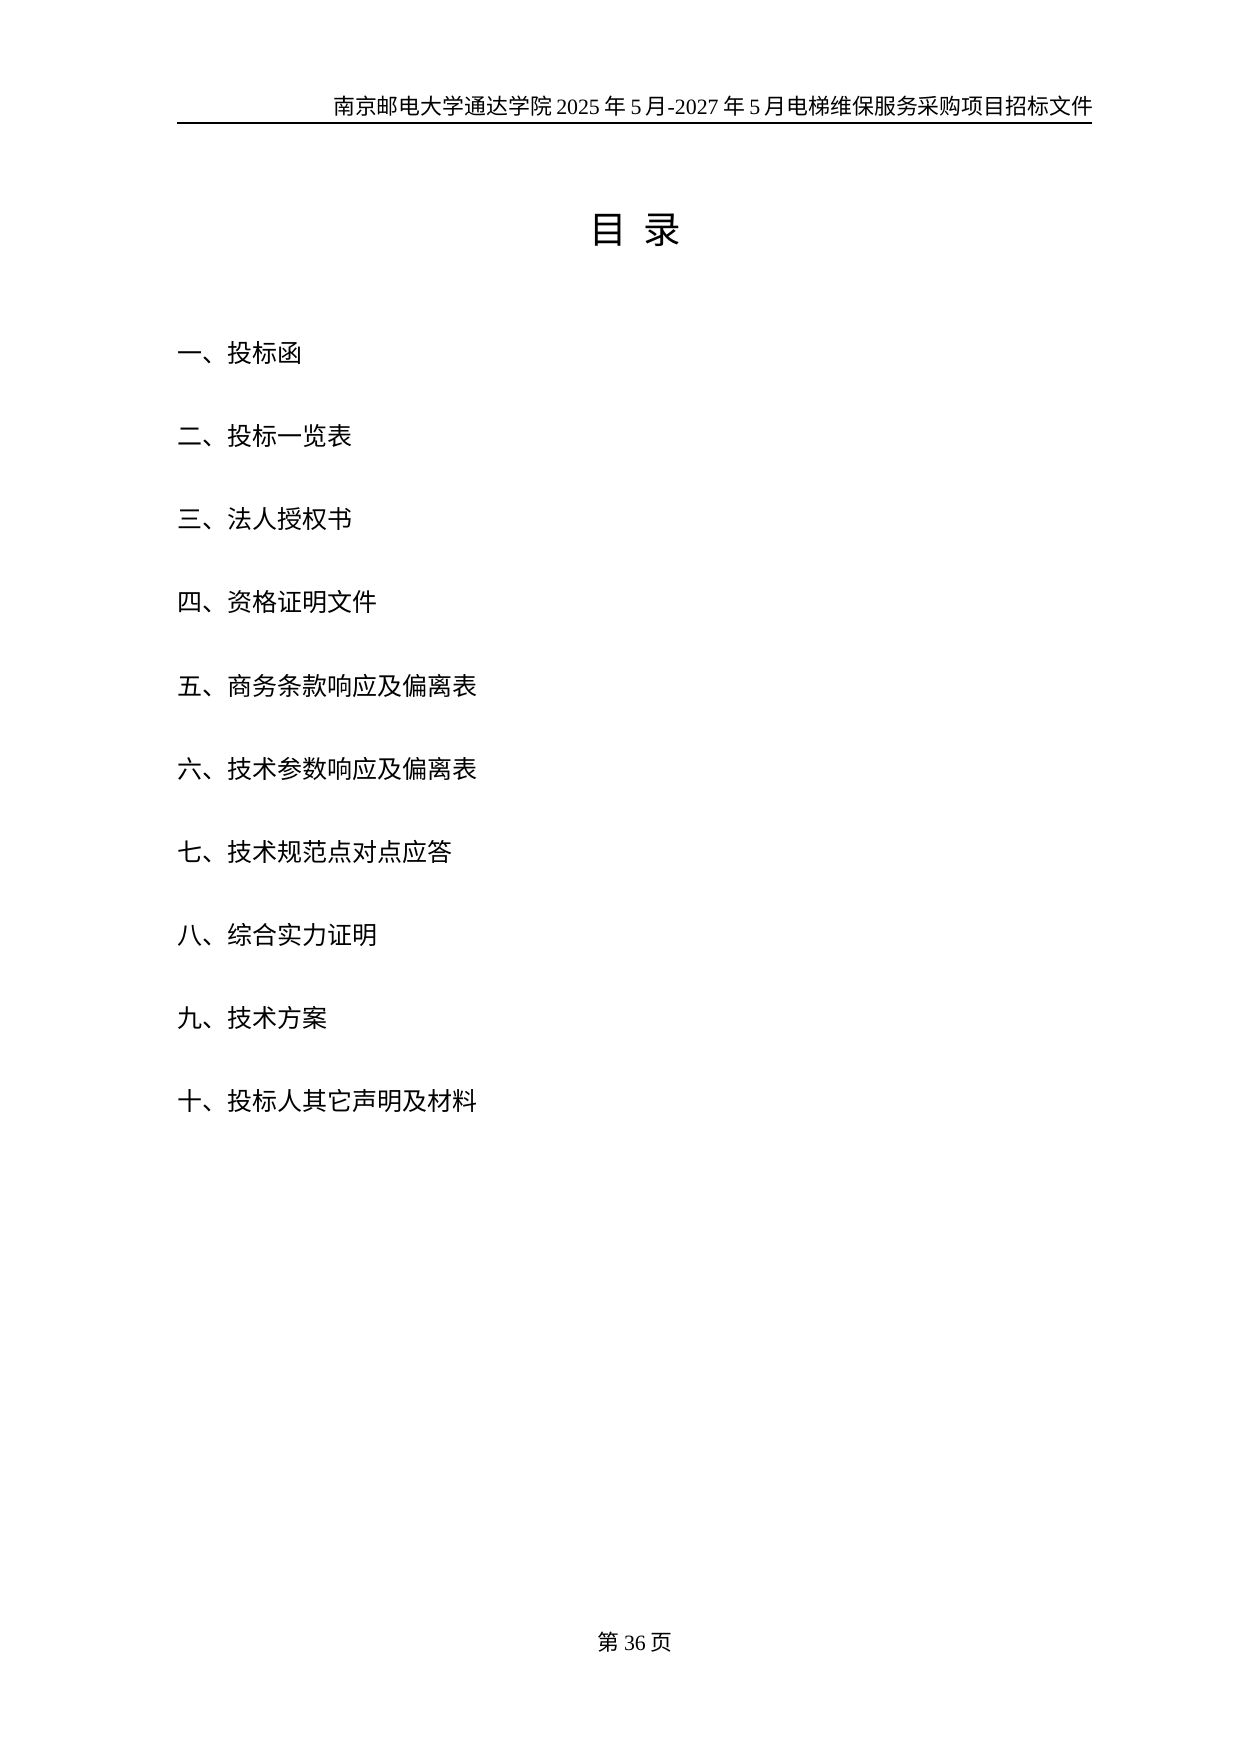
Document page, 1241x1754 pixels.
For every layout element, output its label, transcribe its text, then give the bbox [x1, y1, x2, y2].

text 一、投标函 [177, 319, 1092, 384]
text 八、综合实力证明 [177, 901, 1092, 966]
text 六、技术参数响应及偏离表 [177, 735, 1092, 800]
text 五、商务条款响应及偏离表 [177, 652, 1092, 717]
text 十、投标人其它声明及材料 [177, 1067, 1092, 1132]
text 九、技术方案 [177, 984, 1092, 1049]
text 四、资格证明文件 [177, 568, 1092, 633]
text 二、投标一览表 [177, 402, 1092, 467]
text 三、法人授权书 [177, 485, 1092, 550]
text 目 录 [177, 194, 1092, 259]
text 七、技术规范点对点应答 [177, 818, 1092, 883]
